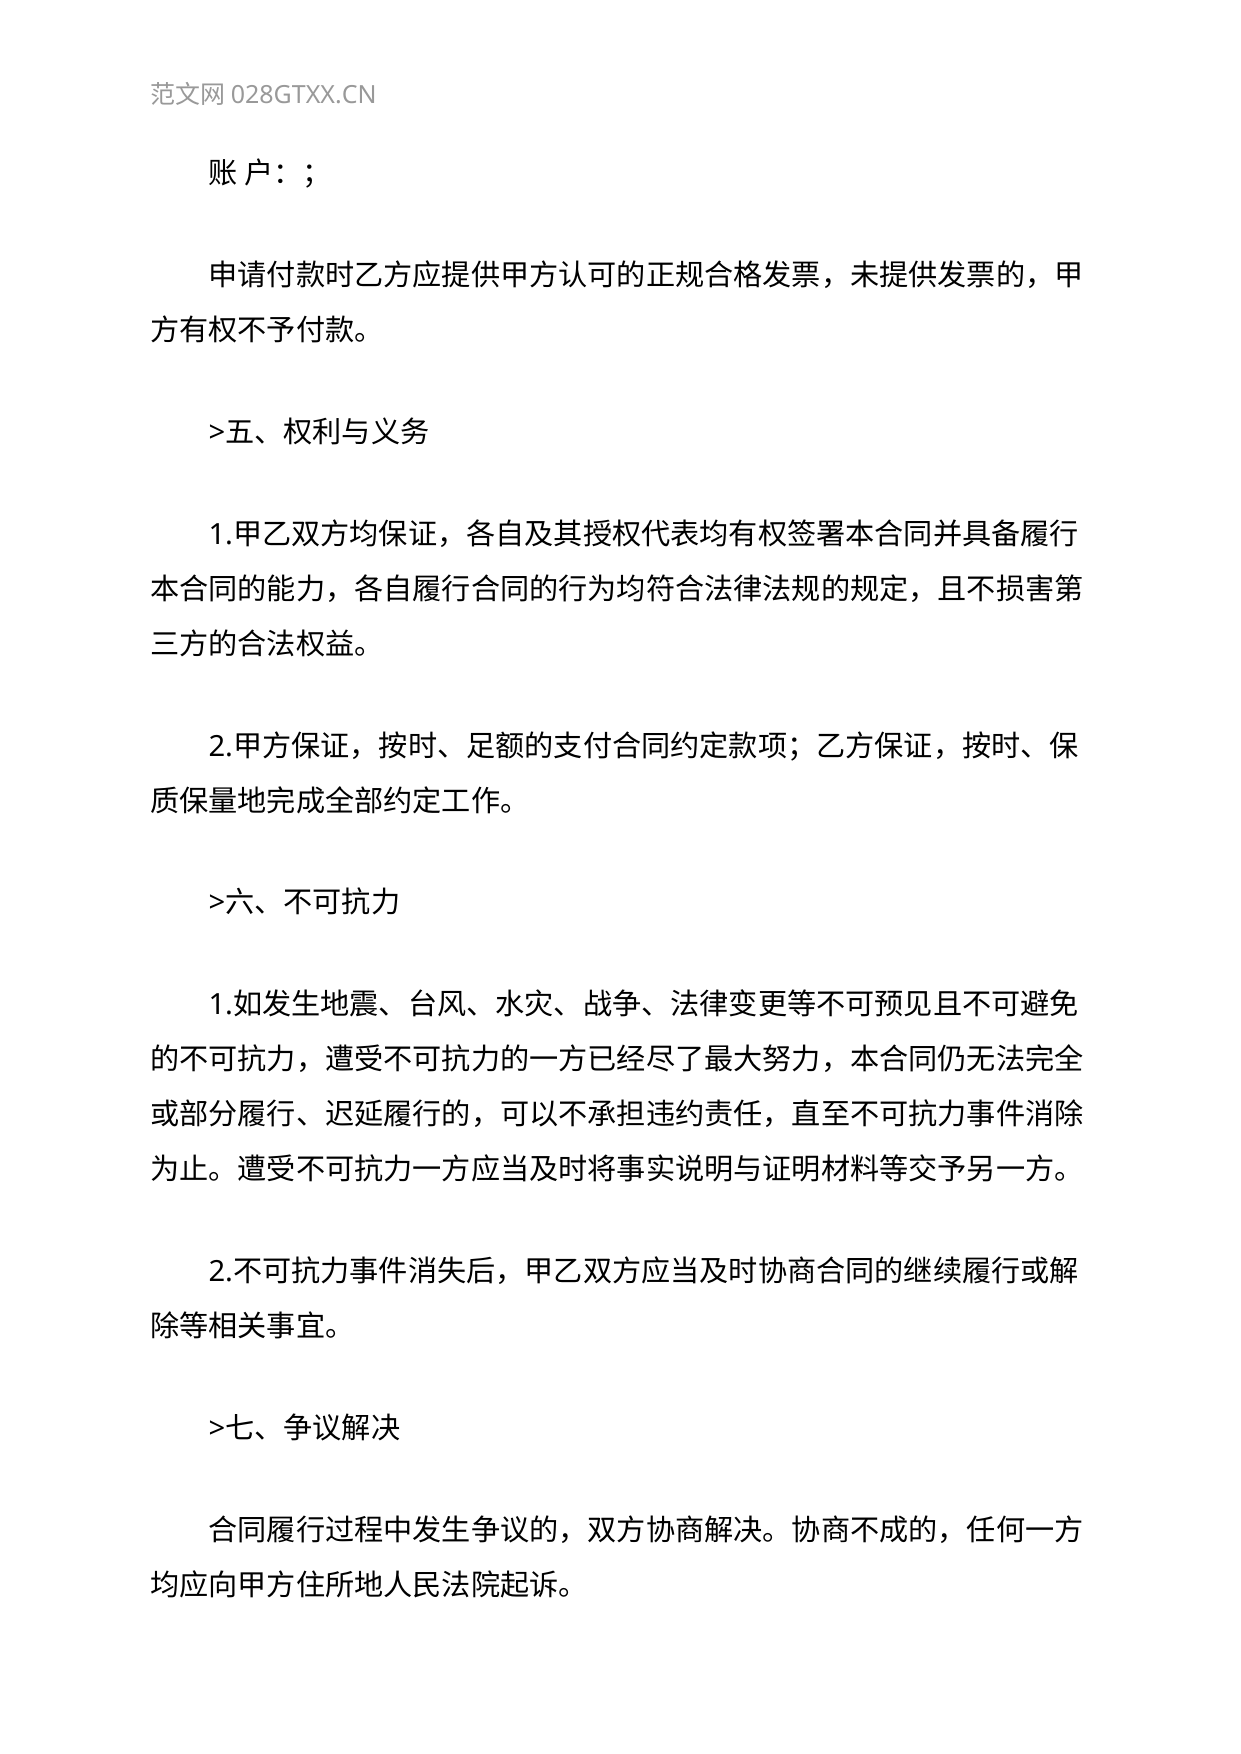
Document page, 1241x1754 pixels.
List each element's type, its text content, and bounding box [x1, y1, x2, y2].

text 2.甲方保证，按时、足额的支付合同约定款项；乙方保证，按时、保质保量地完成全部约定工作。 [150, 722, 1090, 819]
text 合同履行过程中发生争议的，双方协商解决。协商不成的，任何一方均应向甲方住所地人民法院起诉。 [150, 1506, 1090, 1603]
text 1.甲乙双方均保证，各自及其授权代表均有权签署本合同并具备履行本合同的能力，各自履行合同的行为均符合法律法规的规定，且不损害第三方的合法权益。 [150, 510, 1090, 663]
text 账 户：； [150, 150, 1090, 192]
text >五、权利与义务 [150, 408, 1090, 451]
text >六、不可抗力 [150, 879, 1090, 921]
text 1.如发生地震、台风、水灾、战争、法律变更等不可预见且不可避免的不可抗力，遭受不可抗力的一方已经尽了最大努力，本合同仍无法完全或部分履行、迟延履行的，可以不承担违约责任，直至不可抗力事件消除为止。遭受不可抗力一方应当及时将事实说明与证明材料等交予另一方。 [150, 981, 1090, 1188]
text 申请付款时乙方应提供甲方认可的正规合格发票，未提供发票的，甲方有权不予付款。 [150, 252, 1090, 349]
text 2.不可抗力事件消失后，甲乙双方应当及时协商合同的继续履行或解除等相关事宜。 [150, 1247, 1090, 1345]
text >七、争议解决 [150, 1404, 1090, 1447]
